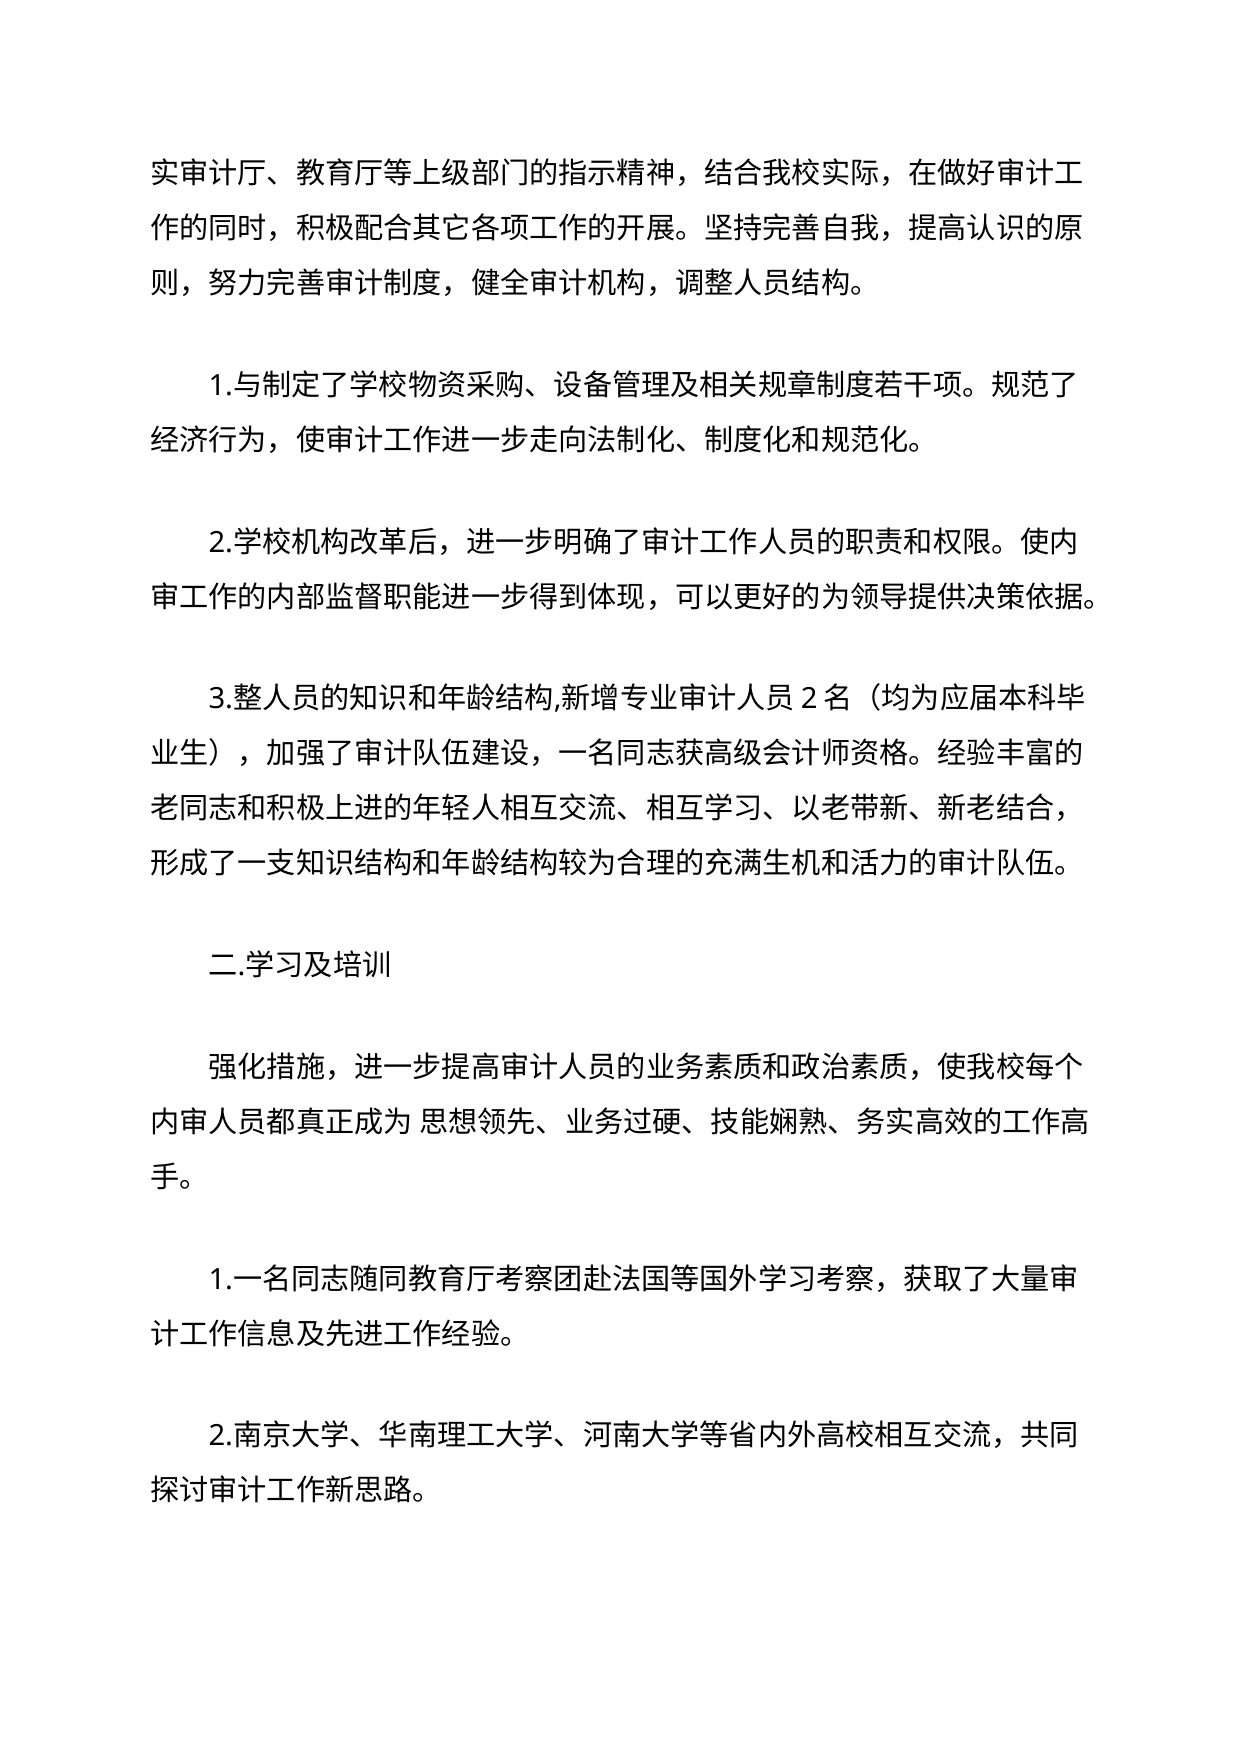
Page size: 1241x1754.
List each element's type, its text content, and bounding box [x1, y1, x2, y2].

text 3.整人员的知识和年龄结构,新增专业审计人员2名（均为应届本科毕业生），加强了审计队伍建设，一名同志获高级会计师资格。经验丰富的老同志和积极上进的年轻人相互交流、相互学习、以老带新、新老结合，形成了一支知识结构和年龄结构较为合理的充满生机和活力的审计队伍。 [150, 675, 1090, 882]
text 1.与制定了学校物资采购、设备管理及相关规章制度若干项。规范了经济行为，使审计工作进一步走向法制化、制度化和规范化。 [150, 362, 1090, 459]
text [150, 150, 1090, 302]
text 二.学习及培训 [150, 942, 1090, 984]
text 2.学校机构改革后，进一步明确了审计工作人员的职责和权限。使内审工作的内部监督职能进一步得到体现，可以更好的为领导提供决策依据。 [150, 518, 1090, 616]
text 强化措施，进一步提高审计人员的业务素质和政治素质，使我校每个内审人员都真正成为 思想领先、业务过硬、技能娴熟、务实高效的工作高手。 [150, 1044, 1090, 1196]
text 1.一名同志随同教育厅考察团赴法国等国外学习考察，获取了大量审计工作信息及先进工作经验。 [150, 1255, 1090, 1352]
text 2.南京大学、华南理工大学、河南大学等省内外高校相互交流，共同探讨审计工作新思路。 [150, 1412, 1090, 1509]
